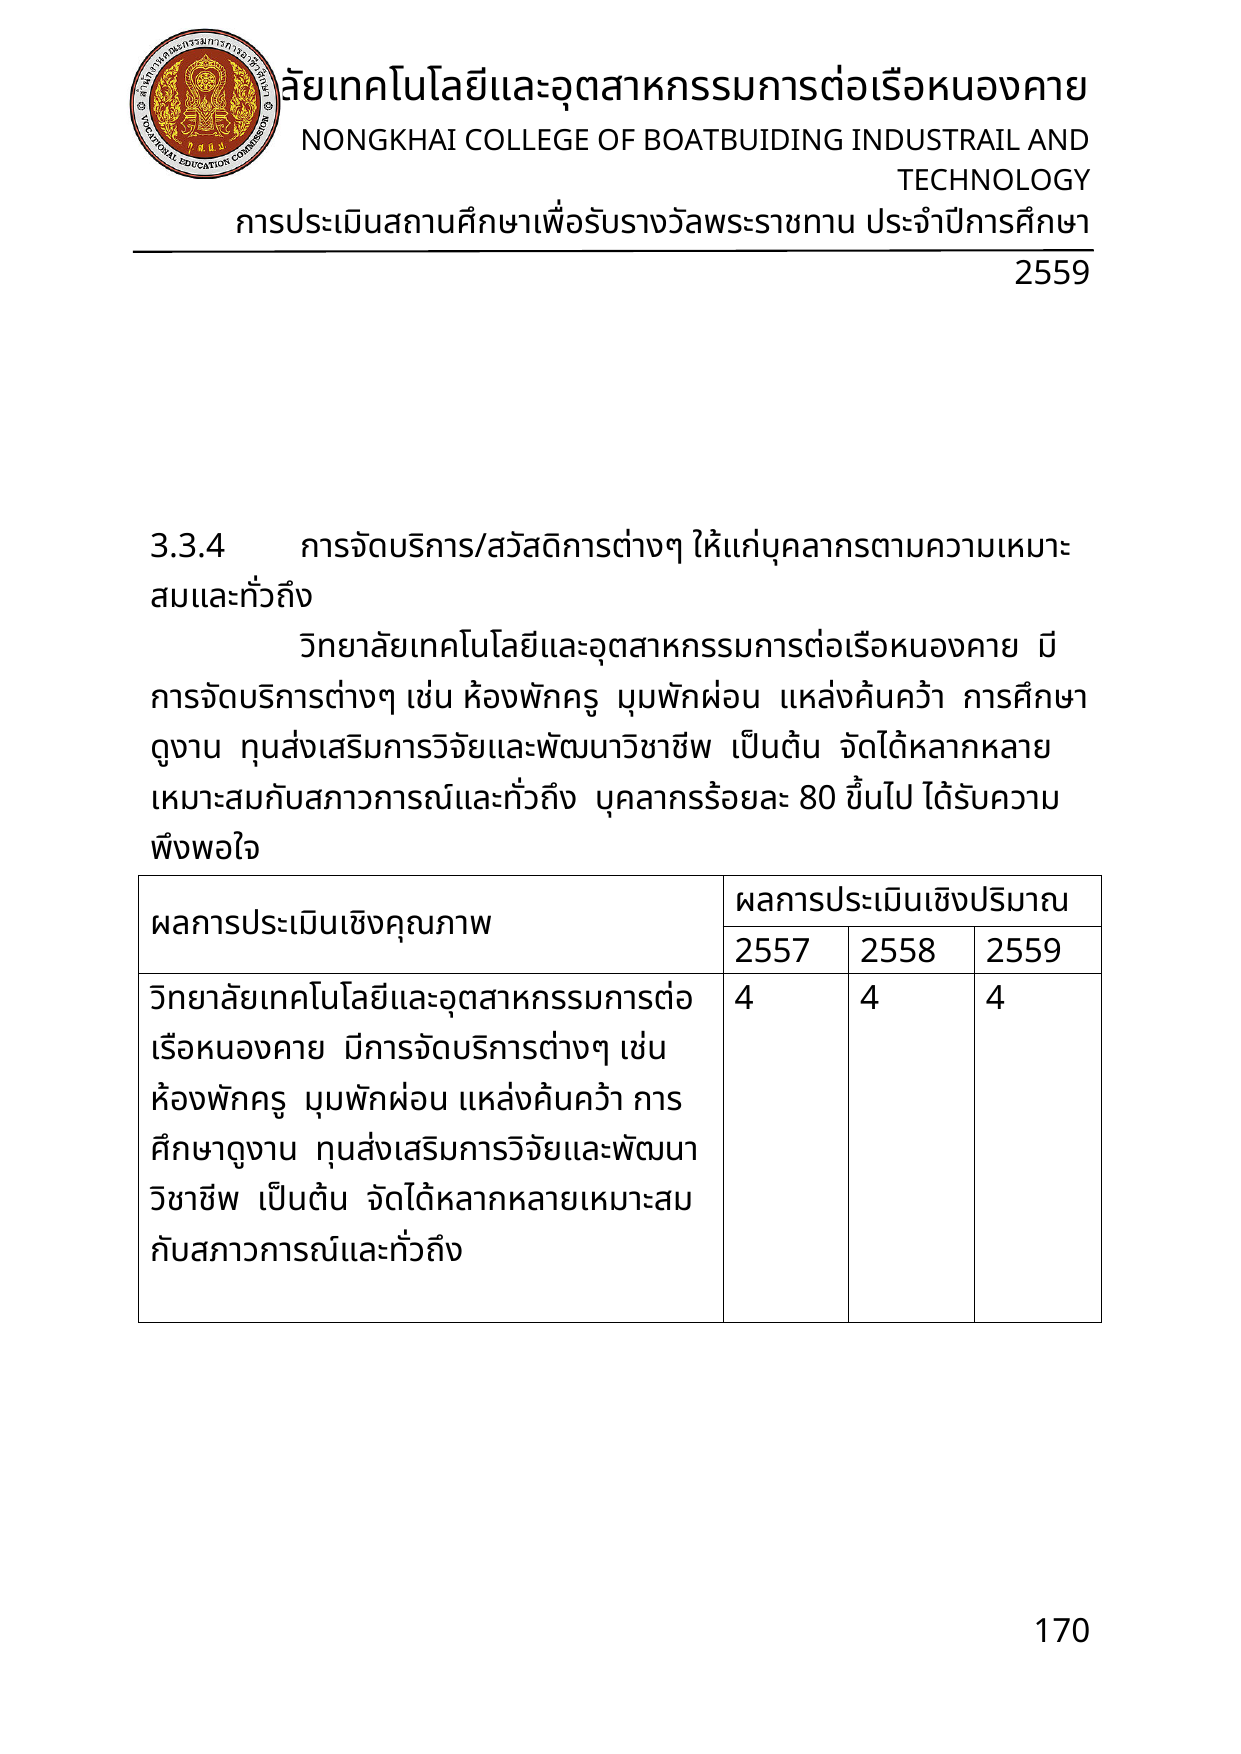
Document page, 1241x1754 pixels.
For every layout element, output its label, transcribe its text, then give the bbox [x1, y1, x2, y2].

text วิทยาลัยเทคโนโลยีและอุตสาหกรรมการต่อเรือหนองคาย มีการจัดบริการต่างๆ เช่น ห้องพักครู มุมพักผ่อน แหล่งค้นคว้า การศึกษา ดูงาน ทุนส่งเสริมการวิจัยและพัฒนาวิชาชีพ เป็นต้น จัดได้หลากหลายเหมาะสมกับสภาวการณ์และทั่วถึง บุคลากรร้อยละ 80 ขึ้นไป ได้รับความพึงพอใจ [150, 622, 1090, 875]
table_cell 4 [724, 974, 848, 1322]
picture [126, 28, 283, 178]
table_header ผลการประเมินเชิงคุณภาพ [139, 876, 723, 973]
table_cell 4 [975, 974, 1101, 1322]
table_cell 2557 [724, 927, 848, 973]
table_cell 2559 [975, 927, 1101, 973]
text 3.3.4 การจัดบริการ/สวัสดิการต่างๆ ให้แก่บุคลากรตามความเหมาะสมและทั่วถึง [150, 521, 1090, 622]
table_cell 4 [849, 974, 974, 1322]
table_cell วิทยาลัยเทคโนโลยีและอุตสาหกรรมการต่อเรือหนองคาย มีการจัดบริการต่างๆ เช่น ห้องพักครู มุมพักผ่อน แหล่งค้นคว้า การศึกษาดูงาน ทุนส่งเสริมการวิจัยและพัฒนาวิชาชีพ เป็นต้น จัดได้หลากหลายเหมาะสมกับสภาวการณ์และทั่วถึง [139, 974, 723, 1322]
table_header ผลการประเมินเชิงปริมาณ [724, 876, 1101, 926]
table_cell 2558 [849, 927, 974, 973]
